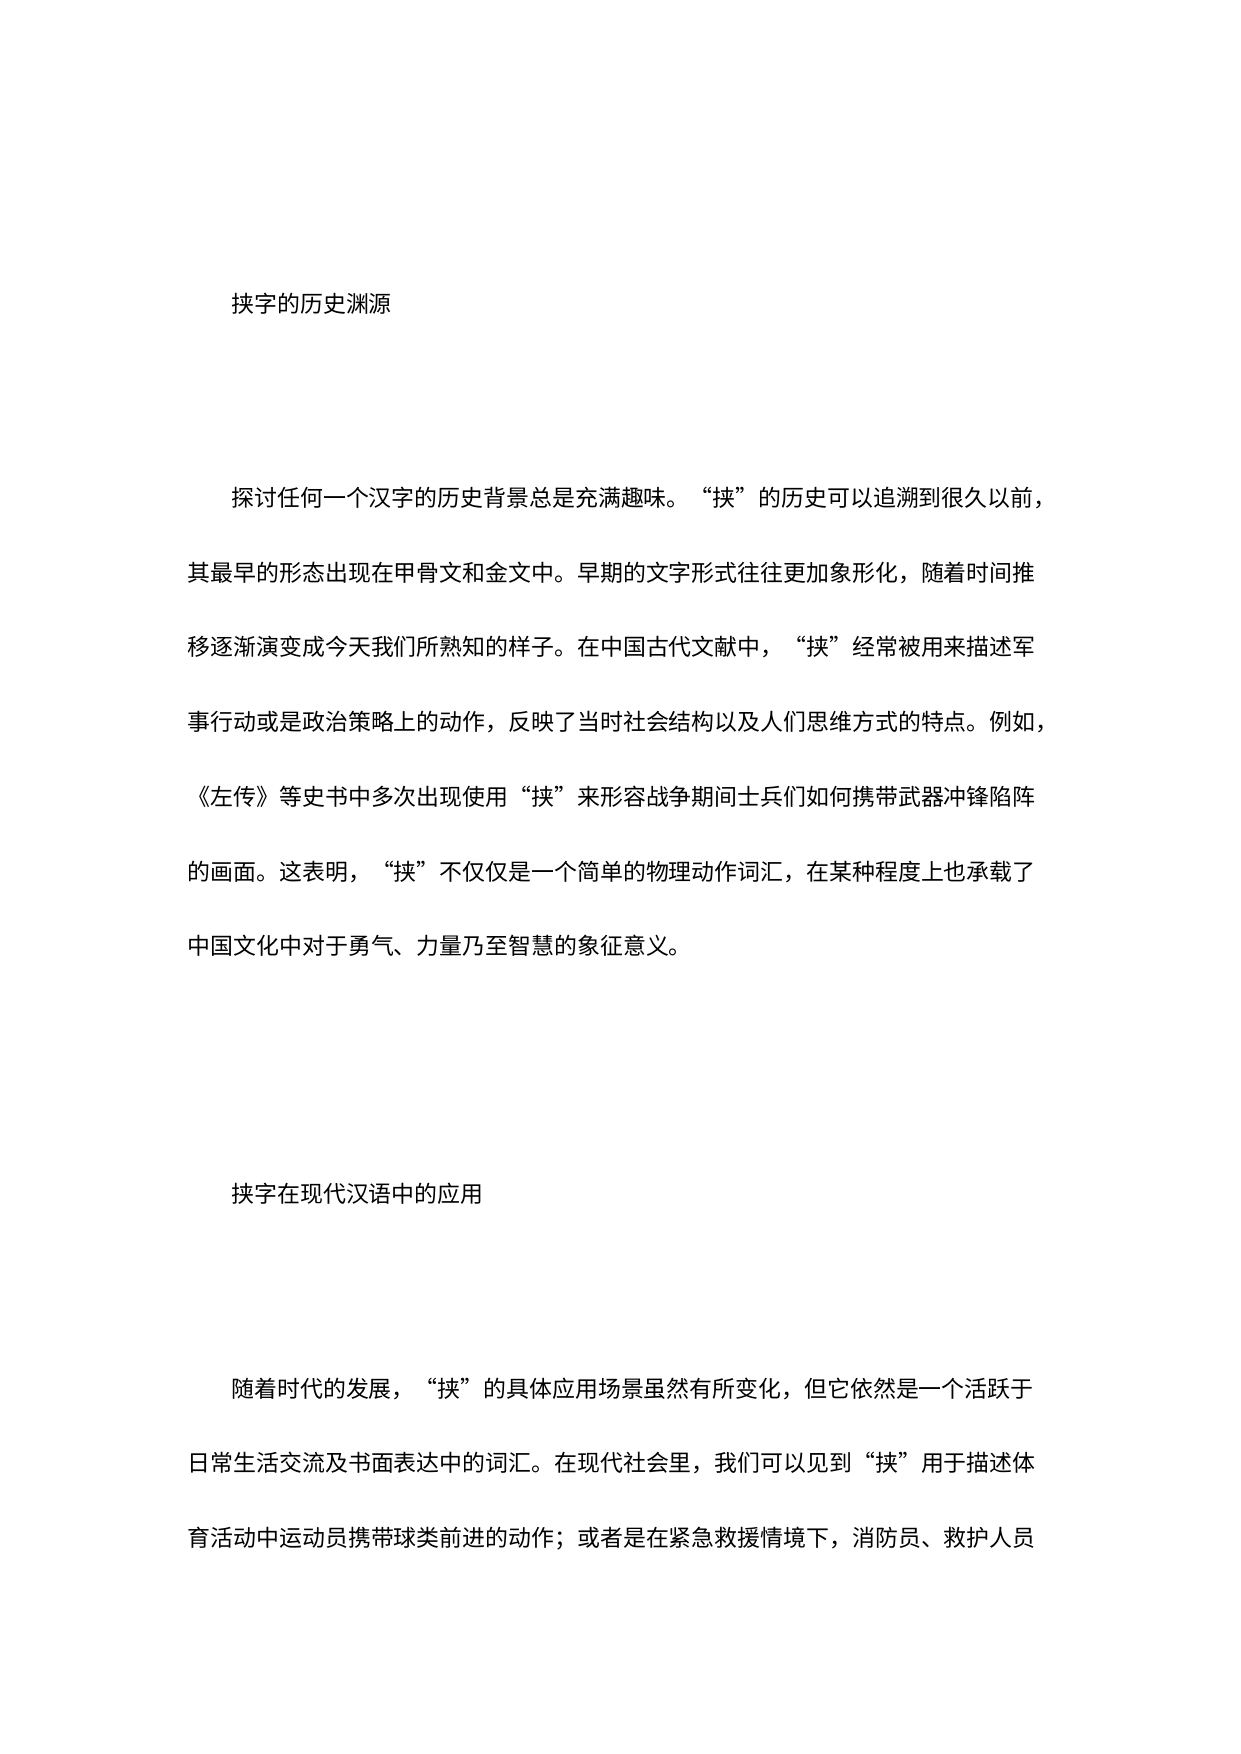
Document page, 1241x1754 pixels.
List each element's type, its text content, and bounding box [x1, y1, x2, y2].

text 挟字的历史渊源 [187, 270, 1053, 335]
text 挟字在现代汉语中的应用 [187, 1160, 1053, 1225]
text 探讨任何一个汉字的历史背景总是充满趣味。“挟”的历史可以追溯到很久以前，其最早的形态出现在甲骨文和金文中。早期的文字形式往往更加象形化，随着时间推移逐渐演变成今天我们所熟知的样子。在中国古代文献中，“挟”经常被用来描述军事行动或是政治策略上的动作，反映了当时社会结构以及人们思维方式的特点。例如，《左传》等史书中多次出现使用“挟”来形容战争期间士兵们如何携带武器冲锋陷阵的画面。这表明，“挟”不仅仅是一个简单的物理动作词汇，在某种程度上也承载了中国文化中对于勇气、力量乃至智慧的象征意义。 [187, 464, 1053, 977]
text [187, 1355, 1053, 1569]
